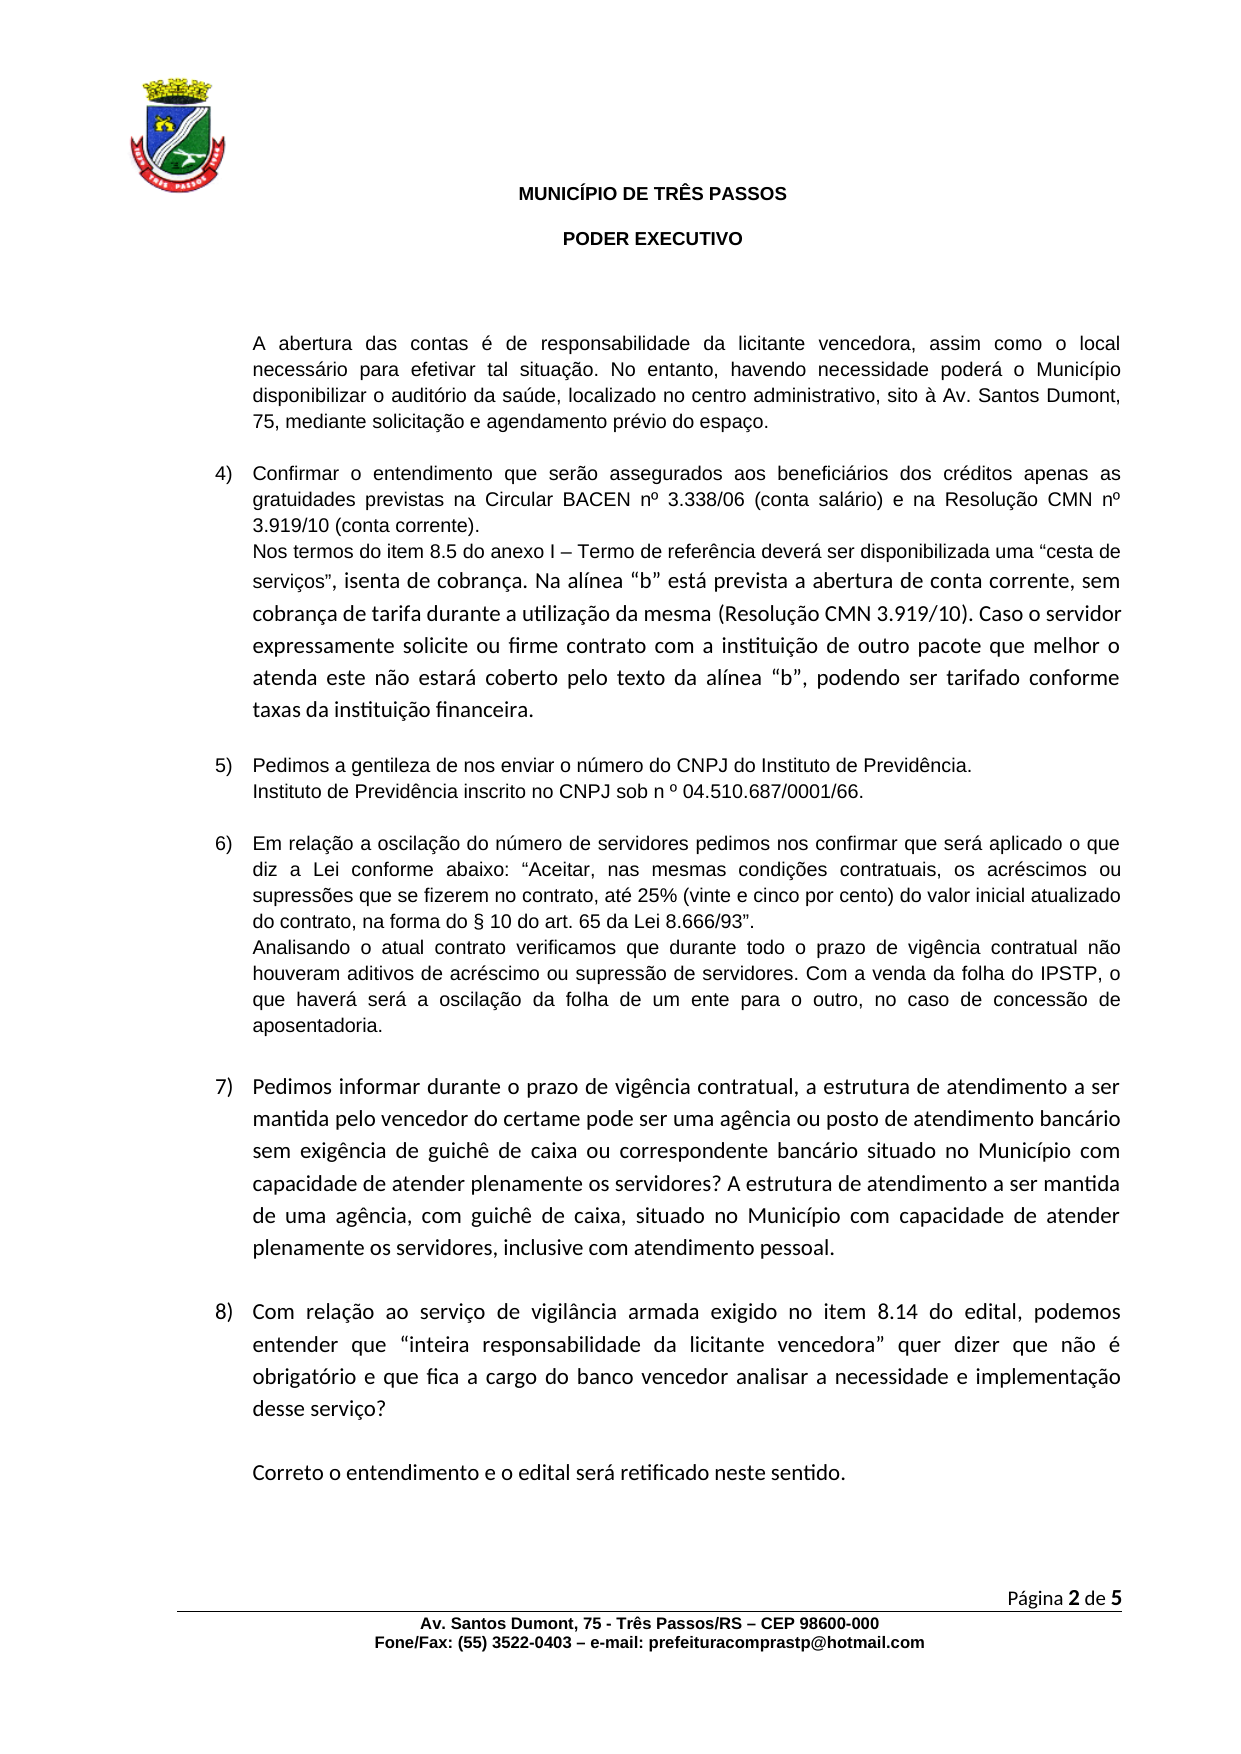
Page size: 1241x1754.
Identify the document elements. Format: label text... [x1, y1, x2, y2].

picture [125, 73, 227, 195]
list Pedimos informar durante o prazo de vigência contratual, a estrutura de atendimento a ser mantida pelo vencedor do certame pode ser uma agência ou posto de atendimento bancário sem exigência de guichê de caixa ou correspondente bancário situado no Município com capacidade de atender plenamente os servidores? A estrutura de atendimento a ser mantida de uma agência, com guichê de caixa, situado no Município com capacidade de atender plenamente os servidores, inclusive com atendimento pessoal. [215, 1072, 1122, 1261]
list A abertura das contas é de responsabilidade da licitante vencedora, assim como o local necessário para efetivar tal situação. No entanto, havendo necessidade poderá o Município disponibilizar o auditório da saúde, localizado no centro administrativo, sito à Av. Santos Dumont, 75, mediante solicitação e agendamento prévio do espaço. [252, 331, 1122, 432]
list Pedimos a gentileza de nos enviar o número do CNPJ do Instituto de Previdência. [215, 753, 1122, 776]
list Confirmar o entendimento que serão assegurados aos beneficiários dos créditos apenas as gratuidades previstas na Circular BACEN nº 3.338/06 (conta salário) e na Resolução CMN nº 3.919/10 (conta corrente). [215, 462, 1122, 536]
list Nos termos do item 8.5 do anexo I – Termo de referência deverá ser disponibilizada uma “cesta de serviços”, isenta de cobrança. Na alínea “b” está prevista a abertura de conta corrente, sem cobrança de tarifa durante a utilização da mesma (Resolução CMN 3.919/10). Caso o servidor expressamente solicite ou firme contrato com a instituição de outro pacote que melhor o atenda este não estará coberto pelo texto da alínea “b”, podendo ser tarifado conforme taxas da instituição financeira. [252, 540, 1122, 723]
list Correto o entendimento e o edital será retificado neste sentido. [252, 1458, 1122, 1486]
list Em relação a oscilação do número de servidores pedimos nos confirmar que será aplicado o que diz a Lei conforme abaixo: “Aceitar, nas mesmas condições contratuais, os acréscimos ou supressões que se fizerem no contrato, até 25% (vinte e cinco por cento) do valor inicial atualizado do contrato, na forma do § 10 do art. 65 da Lei 8.666/93”. [215, 832, 1122, 932]
list Instituto de Previdência inscrito no CNPJ sob n º 04.510.687/0001/66. [252, 779, 1122, 802]
list Com relação ao serviço de vigilância armada exigido no item 8.14 do edital, podemos entender que “inteira responsabilidade da licitante vencedora” quer dizer que não é obrigatório e que fica a cargo do banco vencedor analisar a necessidade e implementação desse serviço? [215, 1297, 1122, 1422]
list Analisando o atual contrato verificamos que durante todo o prazo de vigência contratual não houveram aditivos de acréscimo ou supressão de servidores. Com a venda da folha do IPSTP, o que haverá será a oscilação da folha de um ente para o outro, no caso de concessão de aposentadoria. [252, 936, 1122, 1037]
